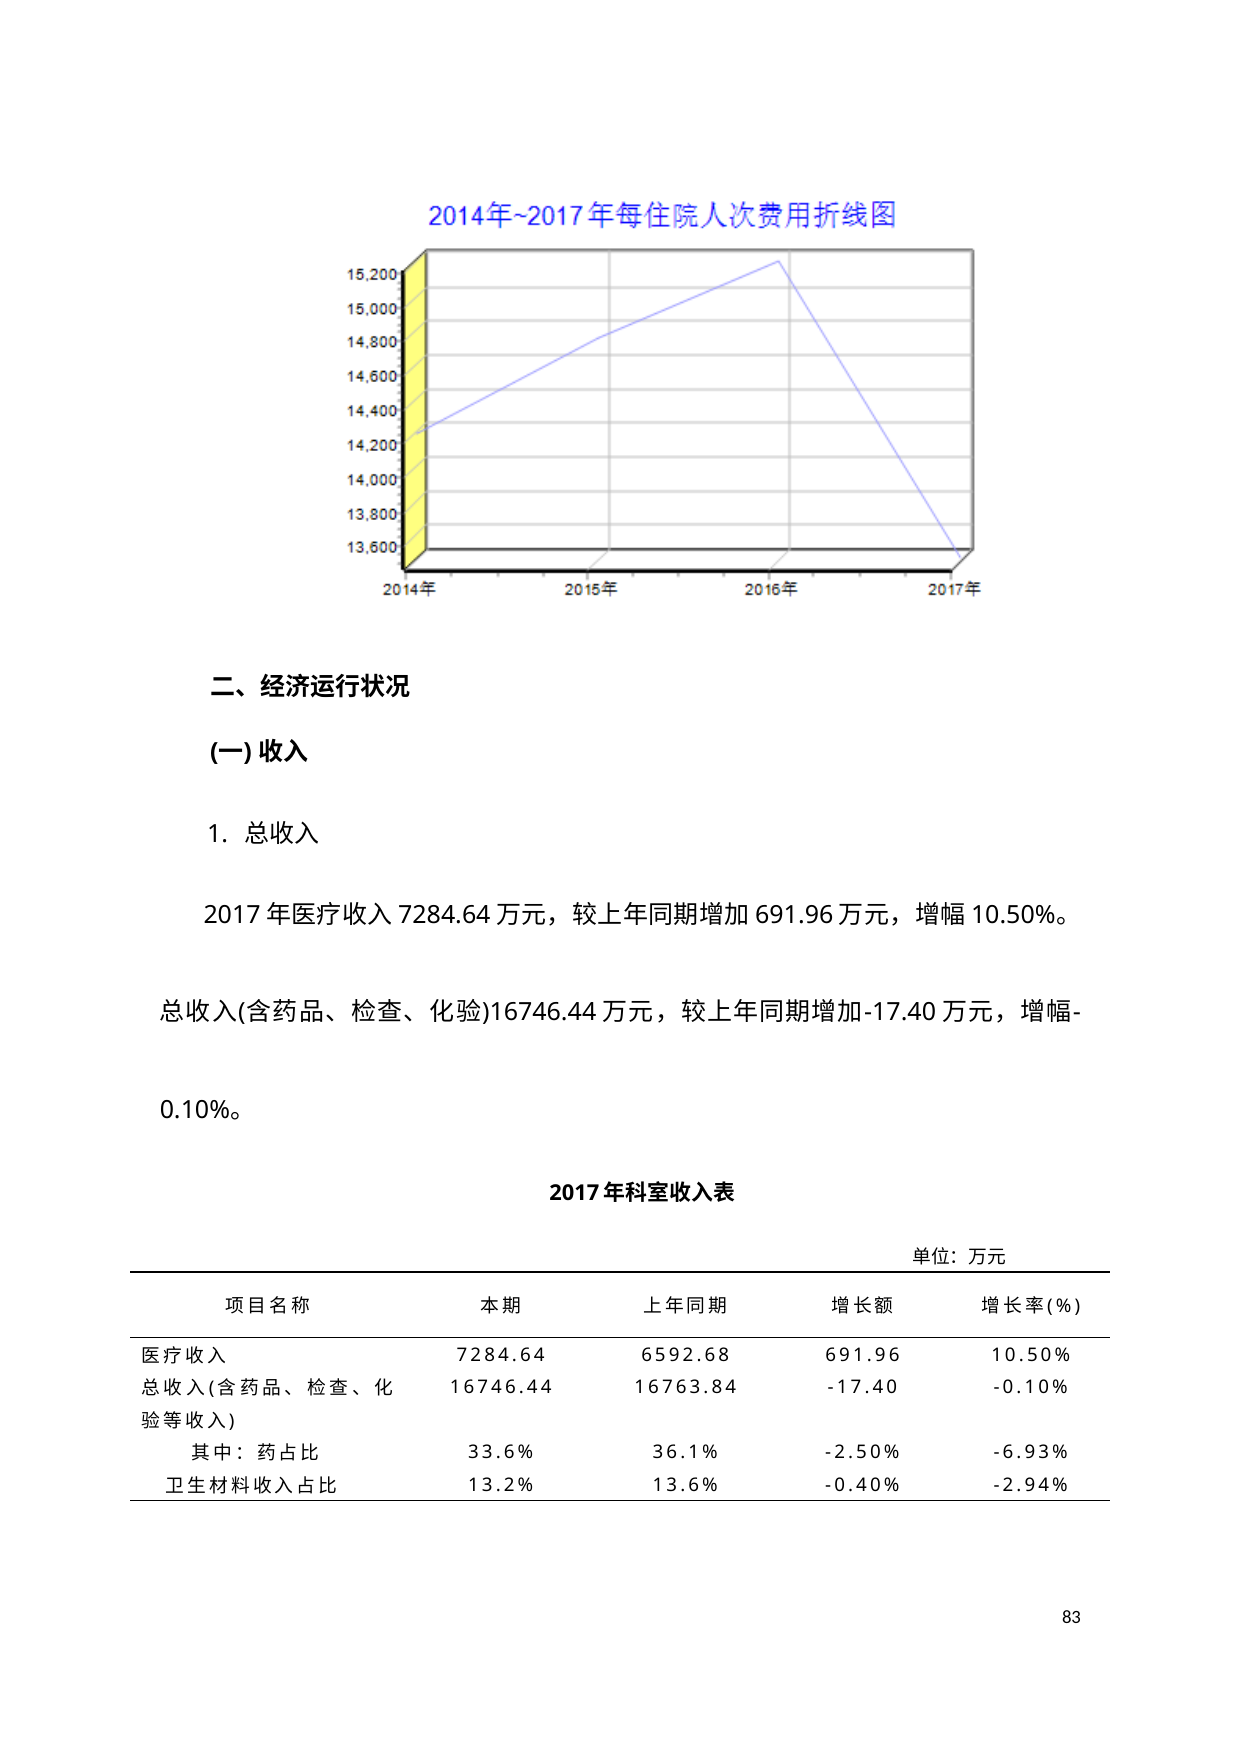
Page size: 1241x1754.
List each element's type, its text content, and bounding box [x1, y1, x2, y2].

table_cell 6592.68 [597, 1338, 774, 1370]
table_cell -2.94% [951, 1468, 1110, 1500]
picture [301, 186, 1005, 625]
text 2017年科室收入表 [159, 1174, 1081, 1207]
table_cell 13.6% [597, 1468, 774, 1500]
table_cell -2.50% [774, 1435, 951, 1468]
table_cell -0.10% [951, 1370, 1110, 1435]
table_cell 13.2% [405, 1468, 597, 1500]
table_header 增长额 [774, 1273, 951, 1337]
subtitle (一) 收入 [159, 717, 1081, 782]
table_header 增长率(%) [951, 1273, 1110, 1337]
table_cell 医疗收入 [130, 1338, 404, 1370]
table_cell 33.6% [405, 1435, 597, 1468]
table_header 上年同期 [597, 1273, 774, 1337]
table_cell 691.96 [774, 1338, 951, 1370]
table_cell 16763.84 [597, 1370, 774, 1435]
table_header 本期 [405, 1273, 597, 1337]
table_cell -0.40% [774, 1468, 951, 1500]
table_cell 10.50% [951, 1338, 1110, 1370]
text 2017年医疗收入7284.64万元，较上年同期增加691.96万元，增幅10.50%。总收入(含药品、检查、化验)16746.44万元，较上年同期增加-17.40万元，增幅-0.10%。 [159, 880, 1081, 1140]
table_cell 16746.44 [405, 1370, 597, 1435]
table_cell -17.40 [774, 1370, 951, 1435]
list 总收入 [207, 799, 1081, 864]
text 单位：万元 [203, 1239, 1006, 1271]
table_cell 卫生材料收入占比 [130, 1468, 404, 1500]
subtitle 二、经济运行状况 [159, 652, 1081, 717]
table_cell -6.93% [951, 1435, 1110, 1468]
table_cell 36.1% [597, 1435, 774, 1468]
table_header 项目名称 [130, 1273, 404, 1337]
table_cell 7284.64 [405, 1338, 597, 1370]
table_cell 总收入(含药品、检查、化验等收入) [130, 1370, 404, 1435]
table_cell 其中：药占比 [130, 1435, 404, 1468]
